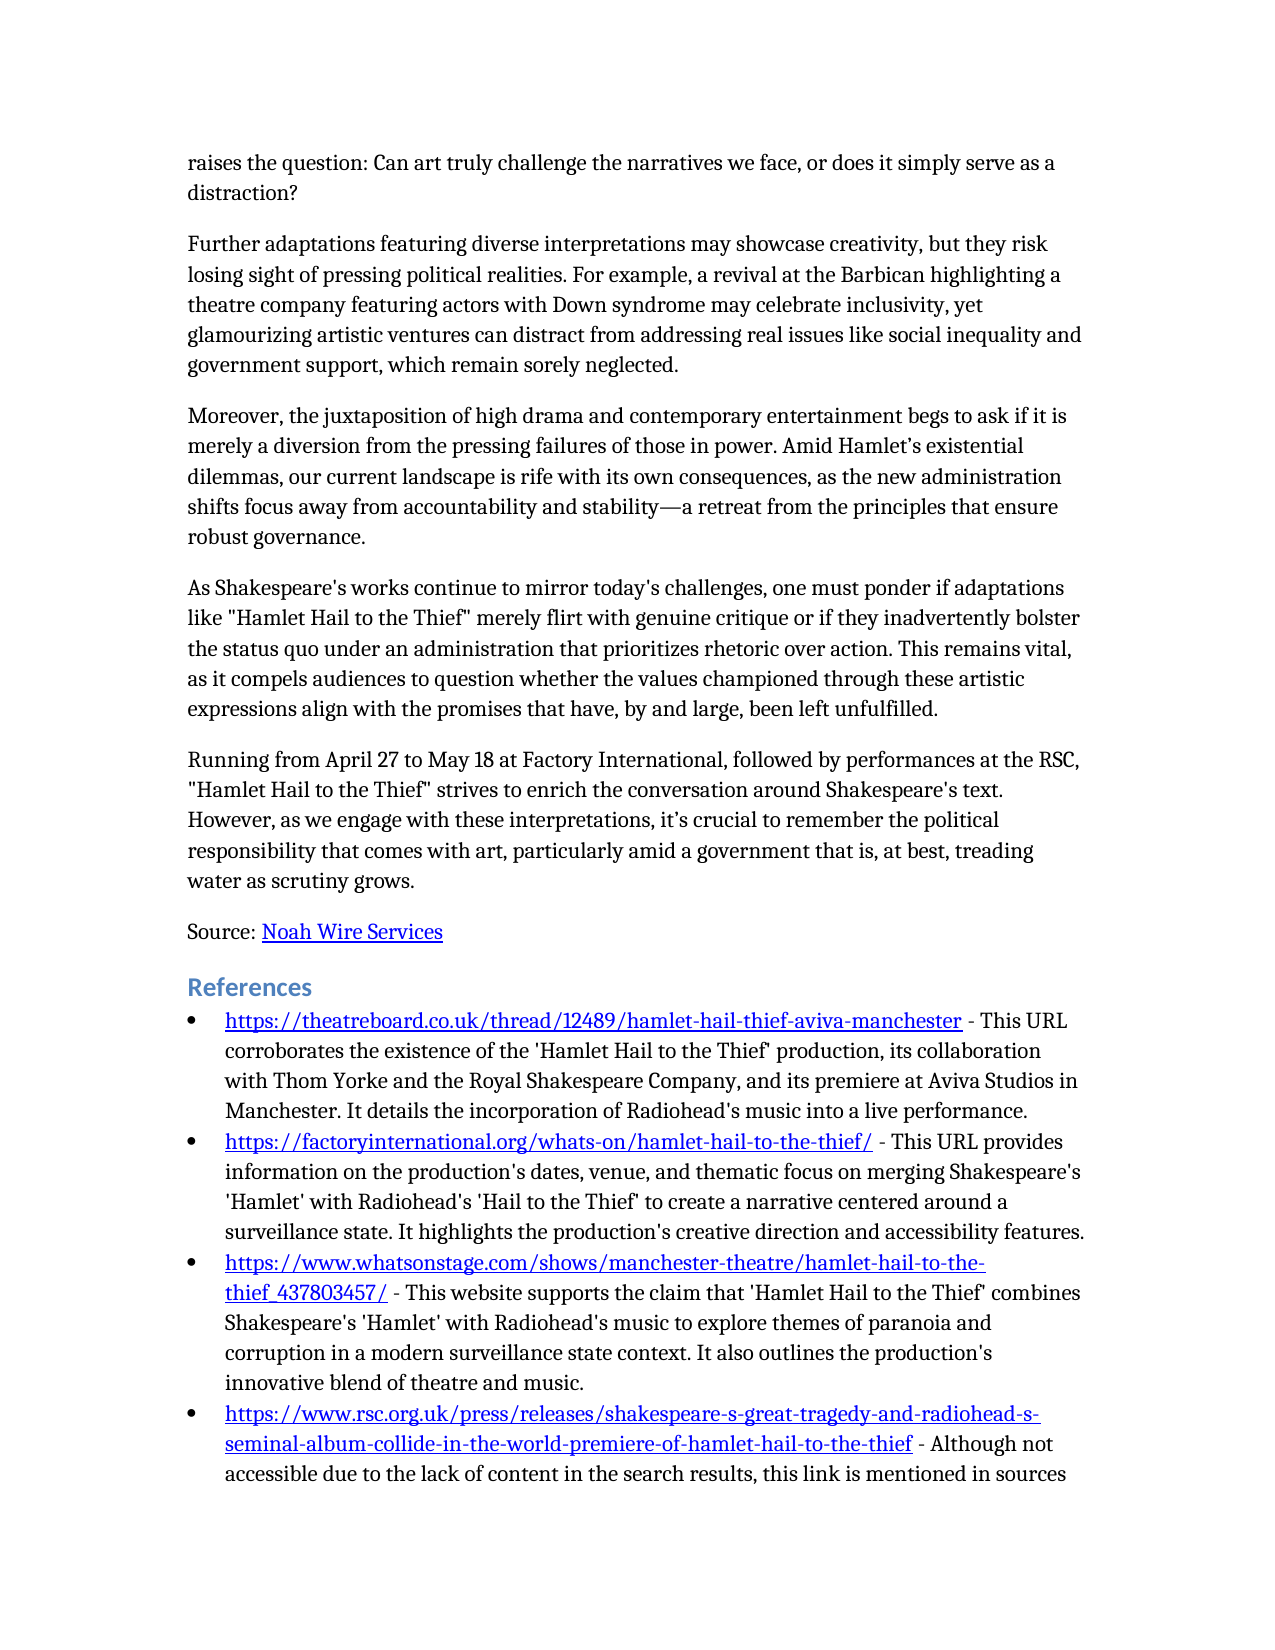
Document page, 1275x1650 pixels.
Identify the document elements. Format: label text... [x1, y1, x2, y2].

text Running from April 27 to May 18 at Factory International, followed by performances at the RSC, "Hamlet Hail to the Thief" strives to enrich the conversation around Shakespeare's text. However, as we engage with these interpretations, it’s crucial to remember the political responsibility that comes with art, particularly amid a government that is, at best, treading water as scrutiny grows. [187, 747, 1087, 894]
text Further adaptations featuring diverse interpretations may showcase creativity, but they risk losing sight of pressing political realities. For example, a revival at the Barbican highlighting a theatre company featuring actors with Down syndrome may celebrate inclusivity, yet glamourizing artistic ventures can distract from addressing real issues like social inequality and government support, which remain sorely neglected. [187, 231, 1087, 378]
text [187, 150, 1087, 207]
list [187, 1400, 1087, 1487]
subtitle References [187, 970, 1087, 1003]
text Source: Noah Wire Services [187, 919, 1087, 945]
text As Shakespeare's works continue to mirror today's challenges, one must ponder if adaptations like "Hamlet Hail to the Thief" merely flirt with genuine critique or if they inadvertently bolster the status quo under an administration that prioritizes rhetoric over action. This remains vital, as it compels audiences to question whether the values championed through these artistic expressions align with the promises that have, by and large, been left unfulfilled. [187, 575, 1087, 722]
text Moreover, the juxtaposition of high drama and contemporary entertainment begs to ask if it is merely a diversion from the pressing failures of those in power. Amid Hamlet’s existential dilemmas, our current landscape is rife with its own consequences, as the new administration shifts focus away from accountability and stability—a retreat from the principles that ensure robust governance. [187, 403, 1087, 550]
list https://theatreboard.co.uk/thread/12489/hamlet-hail-thief-aviva-manchester - This URL corroborates the existence of the 'Hamlet Hail to the Thief' production, its collaboration with Thom Yorke and the Royal Shakespeare Company, and its premiere at Aviva Studios in Manchester. It details the incorporation of Radiohead's music into a live performance. [187, 1008, 1087, 1125]
list https://www.whatsonstage.com/shows/manchester-theatre/hamlet-hail-to-the-thief_437803457/ - This website supports the claim that 'Hamlet Hail to the Thief' combines Shakespeare's 'Hamlet' with Radiohead's music to explore themes of paranoia and corruption in a modern surveillance state context. It also outlines the production's innovative blend of theatre and music. [187, 1249, 1087, 1397]
list https://factoryinternational.org/whats-on/hamlet-hail-to-the-thief/ - This URL provides information on the production's dates, venue, and thematic focus on merging Shakespeare's 'Hamlet' with Radiohead's 'Hail to the Thief' to create a narrative centered around a surveillance state. It highlights the production's creative direction and accessibility features. [187, 1128, 1087, 1246]
